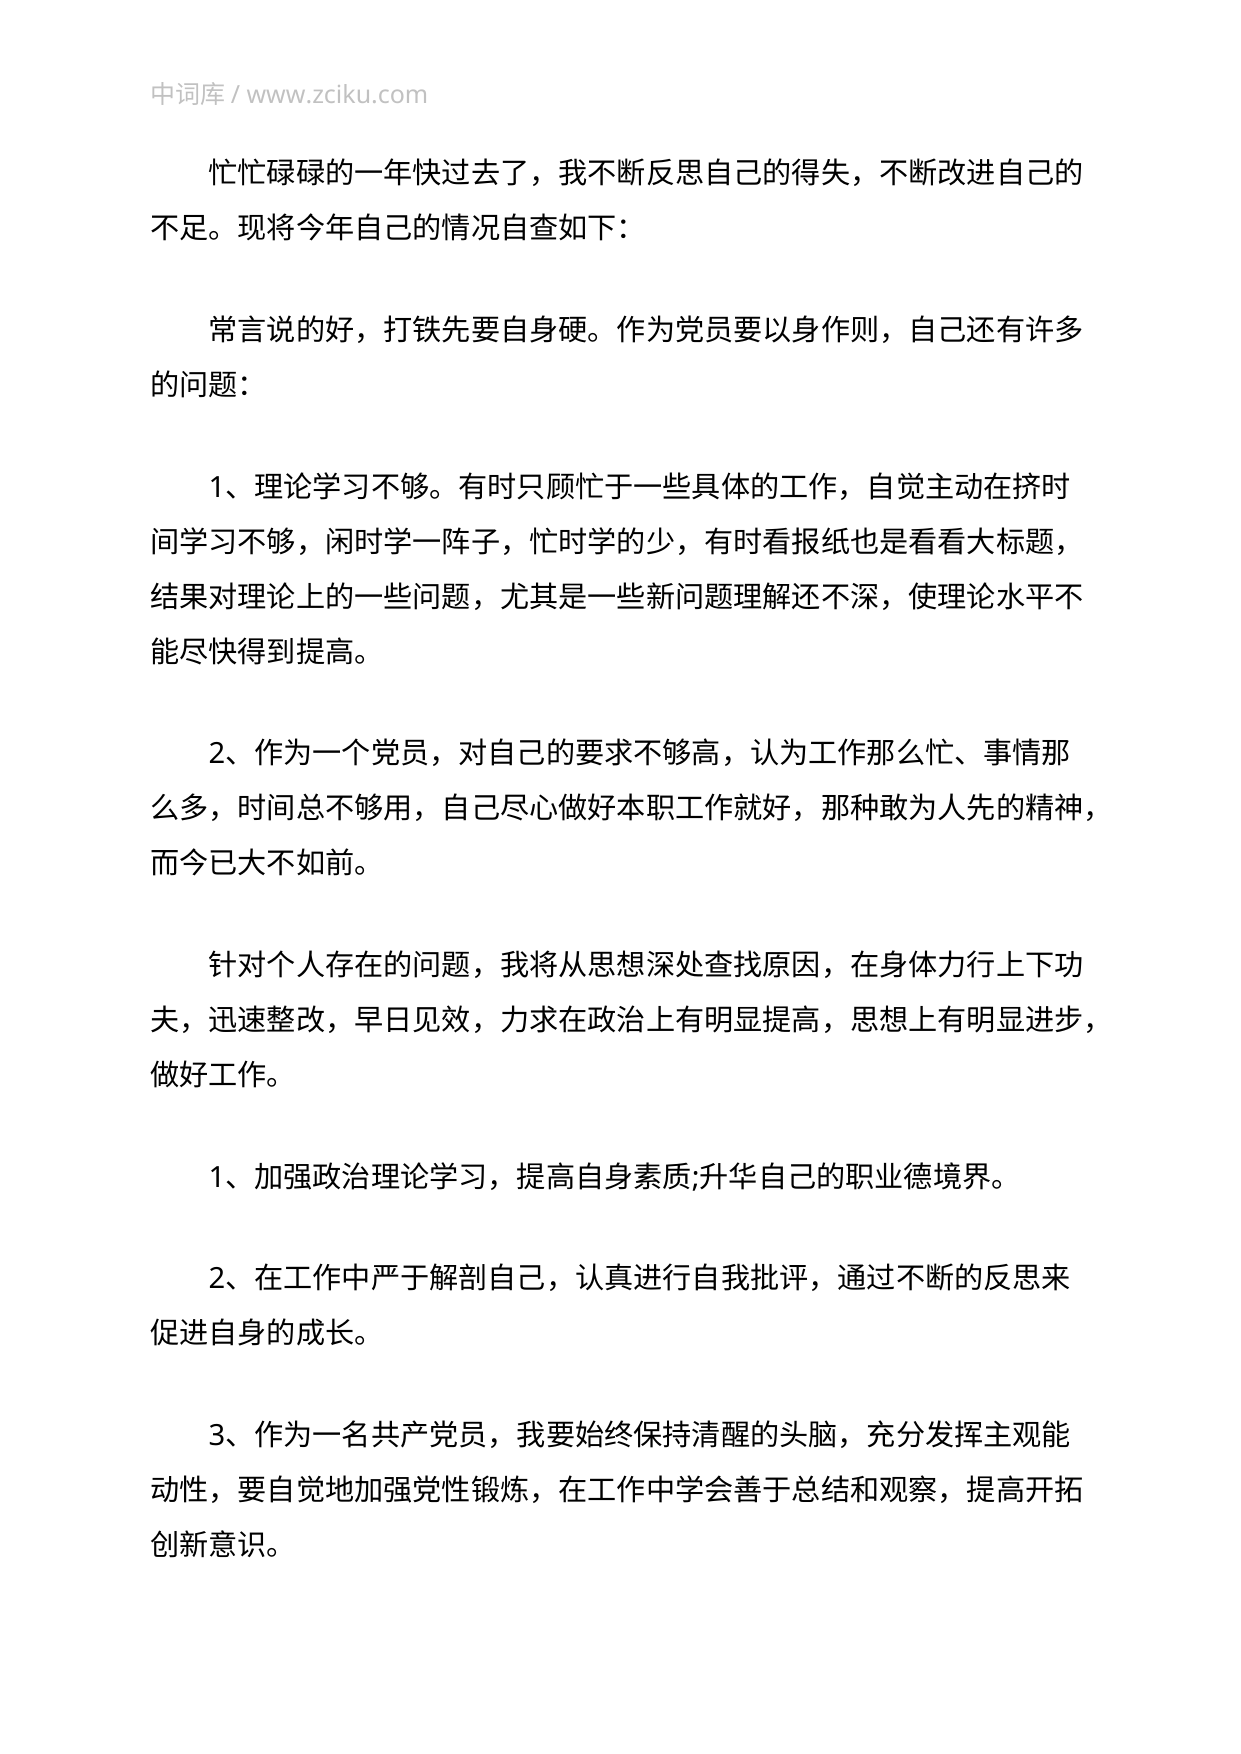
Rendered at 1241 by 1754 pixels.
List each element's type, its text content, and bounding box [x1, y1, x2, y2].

text 2、在工作中严于解剖自己，认真进行自我批评，通过不断的反思来促进自身的成长。 [150, 1255, 1090, 1352]
text 针对个人存在的问题，我将从思想深处查找原因，在身体力行上下功夫，迅速整改，早日见效，力求在政治上有明显提高，思想上有明显进步，做好工作。 [150, 942, 1090, 1094]
text 2、作为一个党员，对自己的要求不够高，认为工作那么忙、事情那么多，时间总不够用，自己尽心做好本职工作就好，那种敢为人先的精神，而今已大不如前。 [150, 730, 1090, 882]
text 1、加强政治理论学习，提高自身素质;升华自己的职业德境界。 [150, 1153, 1090, 1196]
text 常言说的好，打铁先要自身硬。作为党员要以身作则，自己还有许多的问题： [150, 307, 1090, 404]
text 1、理论学习不够。有时只顾忙于一些具体的工作，自觉主动在挤时间学习不够，闲时学一阵子，忙时学的少，有时看报纸也是看看大标题，结果对理论上的一些问题，尤其是一些新问题理解还不深，使理论水平不能尽快得到提高。 [150, 463, 1090, 670]
text 忙忙碌碌的一年快过去了，我不断反思自己的得失，不断改进自己的不足。现将今年自己的情况自查如下： [150, 150, 1090, 247]
text 3、作为一名共产党员，我要始终保持清醒的头脑，充分发挥主观能动性，要自觉地加强党性锻炼，在工作中学会善于总结和观察，提高开拓创新意识。 [150, 1412, 1090, 1564]
